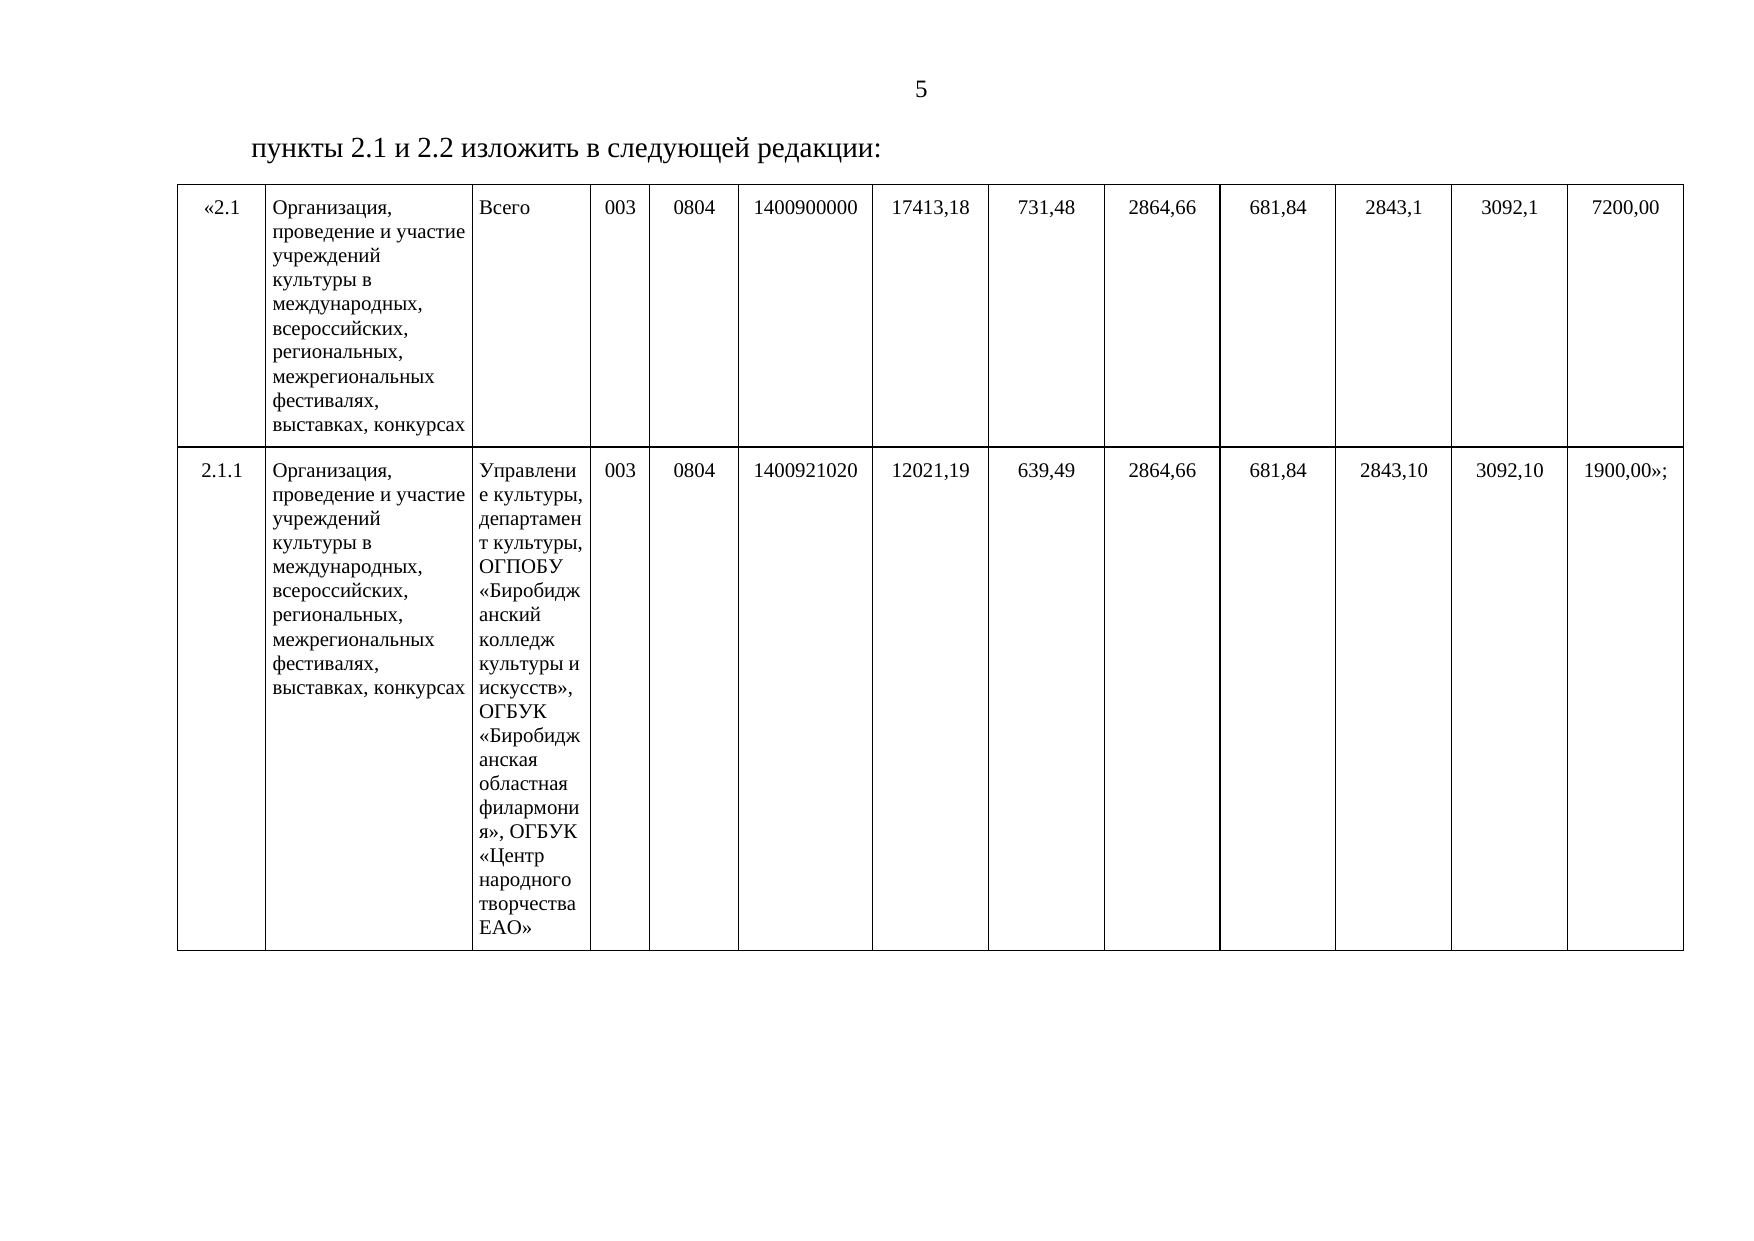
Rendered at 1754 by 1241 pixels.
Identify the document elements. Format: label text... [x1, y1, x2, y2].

table_cell 2.1.1 [178, 448, 265, 950]
table_cell 0804 [650, 448, 738, 950]
table_header 681,84 [1221, 185, 1335, 446]
table_cell 12021,19 [873, 448, 988, 950]
table_cell 681,84 [1221, 448, 1335, 950]
table_cell Управление культуры, департамент культуры, ОГПОБУ «Биробиджанский колледж культуры и искусств», ОГБУК «Биробиджанская областная филармония», ОГБУК «Центр народного творчества ЕАО» [473, 448, 590, 950]
table_header 003 [591, 185, 649, 446]
table_cell Организация, проведение и участие учреждений культуры в международных, всероссийских, региональных, межрегиональных фестивалях, выставках, конкурсах [266, 448, 472, 950]
table_header «2.1 [178, 185, 265, 446]
table_header 3092,1 [1452, 185, 1567, 446]
table_cell 1400921020 [739, 448, 872, 950]
table_cell 2843,10 [1336, 448, 1451, 950]
table_header 17413,18 [873, 185, 988, 446]
table_header 7200,00 [1568, 185, 1683, 446]
table_cell 2864,66 [1105, 448, 1219, 950]
text пункты 2.1 и 2.2 изложить в следующей редакции: [177, 131, 1665, 164]
table_header Организация, проведение и участие учреждений культуры в международных, всероссийских, региональных, межрегиональных фестивалях, выставках, конкурсах [266, 185, 472, 446]
table_header 0804 [650, 185, 738, 446]
table_header 1400900000 [739, 185, 872, 446]
table_header 2843,1 [1336, 185, 1451, 446]
table_cell 1900,00»; [1568, 448, 1683, 950]
table_header 2864,66 [1105, 185, 1219, 446]
table_cell 003 [591, 448, 649, 950]
table_cell 639,49 [989, 448, 1104, 950]
table_header 731,48 [989, 185, 1104, 446]
table_header Всего [473, 185, 590, 446]
table_cell 3092,10 [1452, 448, 1567, 950]
